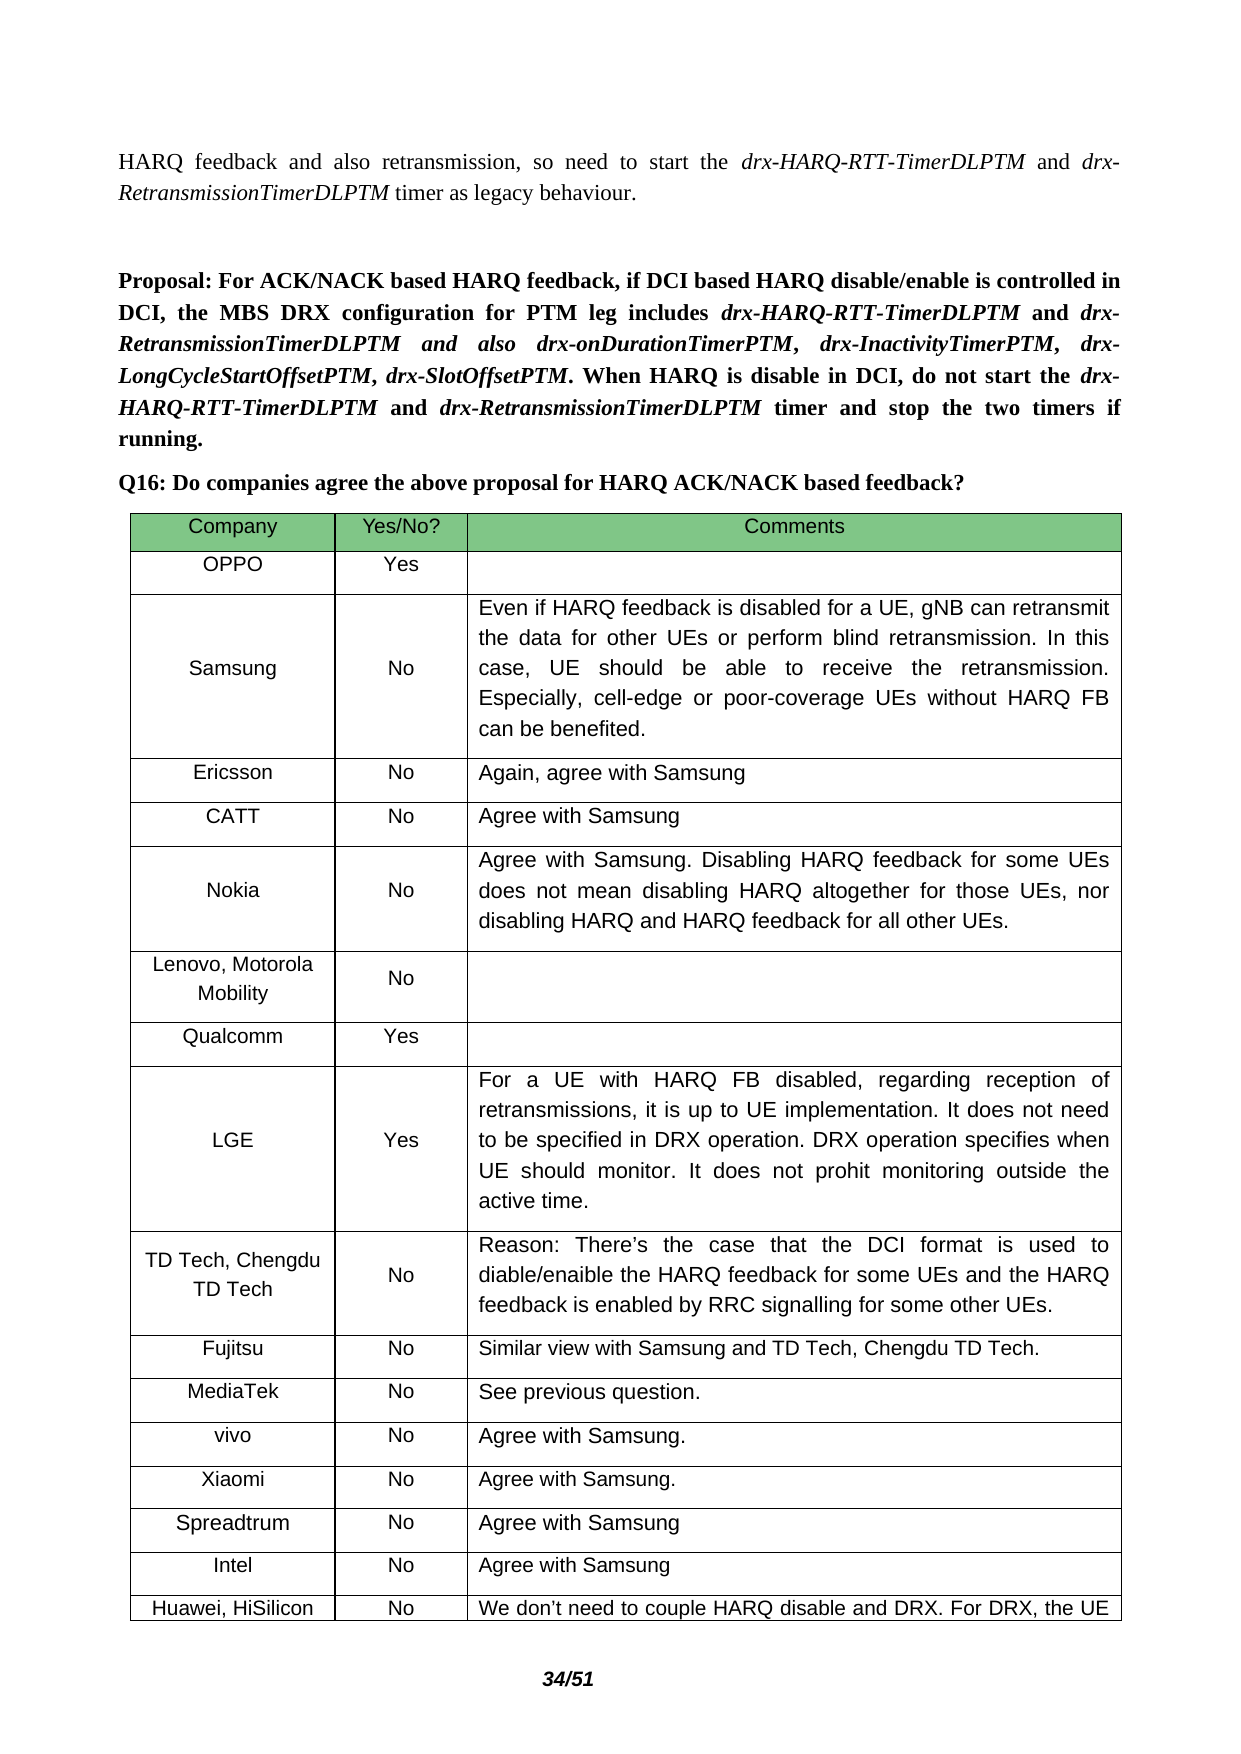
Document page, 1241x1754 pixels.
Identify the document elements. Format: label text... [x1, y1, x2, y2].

table_cell Agree with Samsung. Disabling HARQ feedback for some UEs does not mean disabling HARQ altogether for those UEs, nor disabling HARQ and HARQ feedback for all other UEs. [468, 847, 1121, 951]
table_cell No [336, 1509, 467, 1552]
table_cell [468, 952, 1121, 1022]
table_cell No [336, 847, 467, 951]
table_cell Even if HARQ feedback is disabled for a UE, gNB can retransmit the data for other UEs or perform blind retransmission. In this case, UE should be able to receive the retransmission. Especially, cell-edge or poor-coverage UEs without HARQ FB can be benefited. [468, 595, 1121, 758]
table_cell No [336, 759, 467, 802]
table_cell Again, agree with Samsung [468, 759, 1121, 802]
text Q16: Do companies agree the above proposal for HARQ ACK/NACK based feedback? [118, 469, 1122, 496]
table_cell No [336, 1423, 467, 1466]
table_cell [468, 1596, 1121, 1620]
table_cell No [336, 1553, 467, 1595]
table_cell No [336, 952, 467, 1022]
table_cell Samsung [131, 595, 334, 758]
table_cell Intel [131, 1553, 334, 1595]
table_cell TD Tech, Chengdu TD Tech [131, 1232, 334, 1335]
table_header Company [131, 514, 334, 551]
table_cell Huawei, HiSilicon [131, 1596, 334, 1620]
table_cell OPPO [131, 552, 334, 593]
table_cell For a UE with HARQ FB disabled, regarding reception of retransmissions, it is up to UE implementation. It does not need to be specified in DRX operation. DRX operation specifies when UE should monitor. It does not prohit monitoring outside the active time. [468, 1067, 1121, 1231]
table_cell Agree with Samsung [468, 1553, 1121, 1595]
table_cell No [336, 1379, 467, 1422]
table_cell Qualcomm [131, 1023, 334, 1066]
table_cell No [336, 1232, 467, 1335]
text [118, 148, 1122, 206]
text Proposal: For ACK/NACK based HARQ feedback, if DCI based HARQ disable/enable is controlled in DCI, the MBS DRX configuration for PTM leg includes drx-HARQ-RTT-TimerDLPTM and drx-RetransmissionTimerDLPTM and also drx-onDurationTimerPTM, drx-InactivityTimerPTM, drx-LongCycleStartOffsetPTM, drx-SlotOffsetPTM. When HARQ is disable in DCI, do not start the drx-HARQ-RTT-TimerDLPTM and drx-RetransmissionTimerDLPTM timer and stop the two timers if running. [118, 267, 1122, 452]
table_cell Yes [336, 1067, 467, 1231]
table_cell Agree with Samsung. [468, 1423, 1121, 1466]
table_cell LGE [131, 1067, 334, 1231]
table_header Yes/No? [336, 514, 467, 551]
table_cell Yes [336, 1023, 467, 1066]
table_cell Yes [336, 552, 467, 593]
table_cell No [336, 595, 467, 758]
table_cell Fujitsu [131, 1336, 334, 1378]
table_cell No [336, 1336, 467, 1378]
table_cell Nokia [131, 847, 334, 951]
table_cell [468, 1023, 1121, 1066]
table_cell Ericsson [131, 759, 334, 802]
table_cell CATT [131, 803, 334, 846]
table_cell Xiaomi [131, 1467, 334, 1508]
table_cell Agree with Samsung [468, 803, 1121, 846]
table_cell Agree with Samsung. [468, 1467, 1121, 1508]
table_header Comments [468, 514, 1121, 551]
table_cell MediaTek [131, 1379, 334, 1422]
table_cell vivo [131, 1423, 334, 1466]
table_cell No [336, 803, 467, 846]
table_cell Lenovo, Motorola Mobility [131, 952, 334, 1022]
table_cell [468, 552, 1121, 593]
table_cell No [336, 1467, 467, 1508]
table_cell Similar view with Samsung and TD Tech, Chengdu TD Tech. [468, 1336, 1121, 1378]
table_cell Reason: There’s the case that the DCI format is used to diable/enaible the HARQ feedback for some UEs and the HARQ feedback is enabled by RRC signalling for some other UEs. [468, 1232, 1121, 1335]
table_cell See previous question. [468, 1379, 1121, 1422]
table_cell Agree with Samsung [468, 1509, 1121, 1552]
table_cell Spreadtrum [131, 1509, 334, 1552]
table_cell No [336, 1596, 467, 1620]
